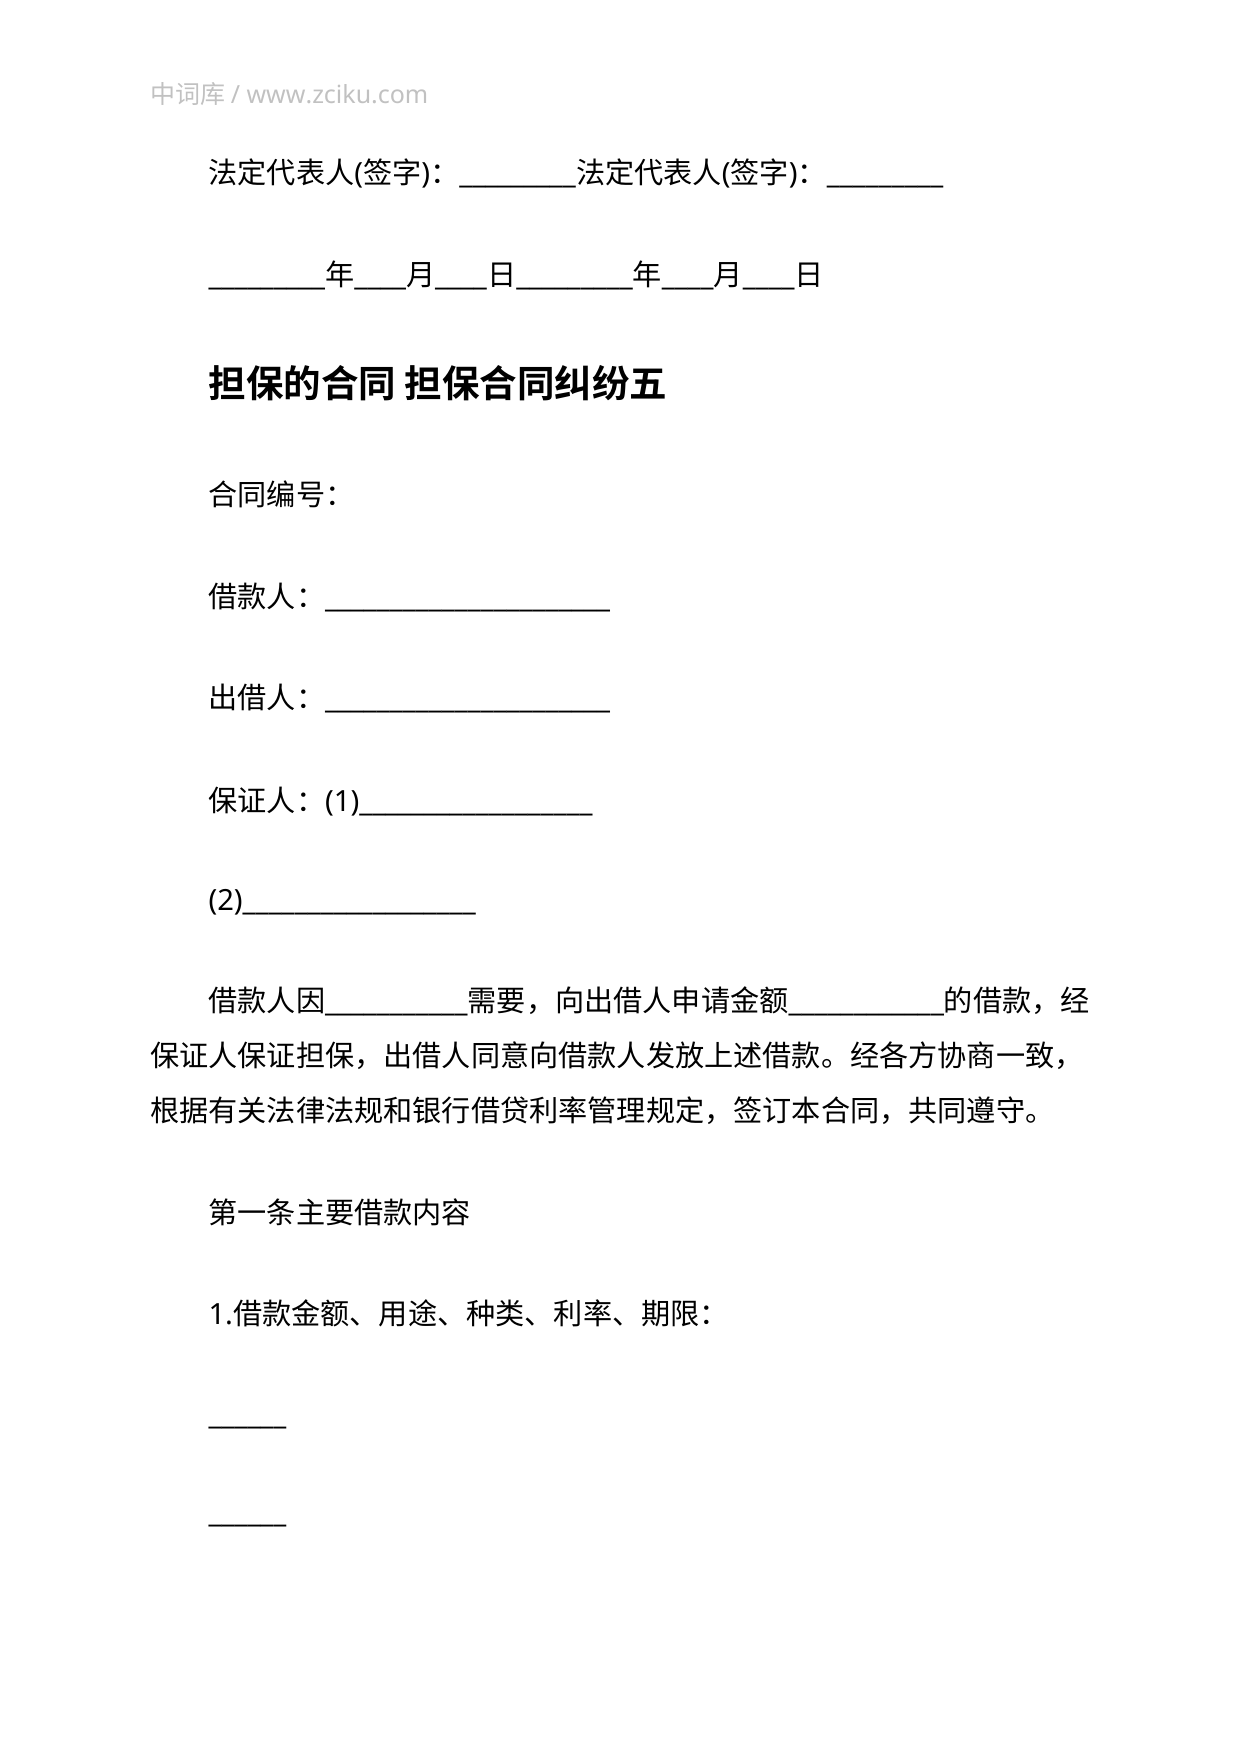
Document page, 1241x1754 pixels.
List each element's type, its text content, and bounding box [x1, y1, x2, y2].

text ______ [150, 1491, 1090, 1531]
text 法定代表人(签字)：_________法定代表人(签字)：_________ [150, 150, 1090, 192]
text 1.借款金额、用途、种类、利率、期限： [150, 1291, 1090, 1333]
text 借款人因___________需要，向出借人申请金额____________的借款，经保证人保证担保，出借人同意向借款人发放上述借款。经各方协商一致，根据有关法律法规和银行借贷利率管理规定，签订本合同，共同遵守。 [150, 977, 1090, 1130]
text 第一条主要借款内容 [150, 1189, 1090, 1231]
text _________年____月____日_________年____月____日 [150, 252, 1090, 294]
text 借款人：______________________ [150, 573, 1090, 616]
text 出借人：______________________ [150, 675, 1090, 717]
text ______ [150, 1393, 1090, 1433]
text 担保的合同 担保合同纠纷五 [150, 354, 1090, 408]
text (2)__________________ [150, 879, 1090, 919]
text 合同编号： [150, 471, 1090, 514]
text 保证人：(1)__________________ [150, 777, 1090, 819]
